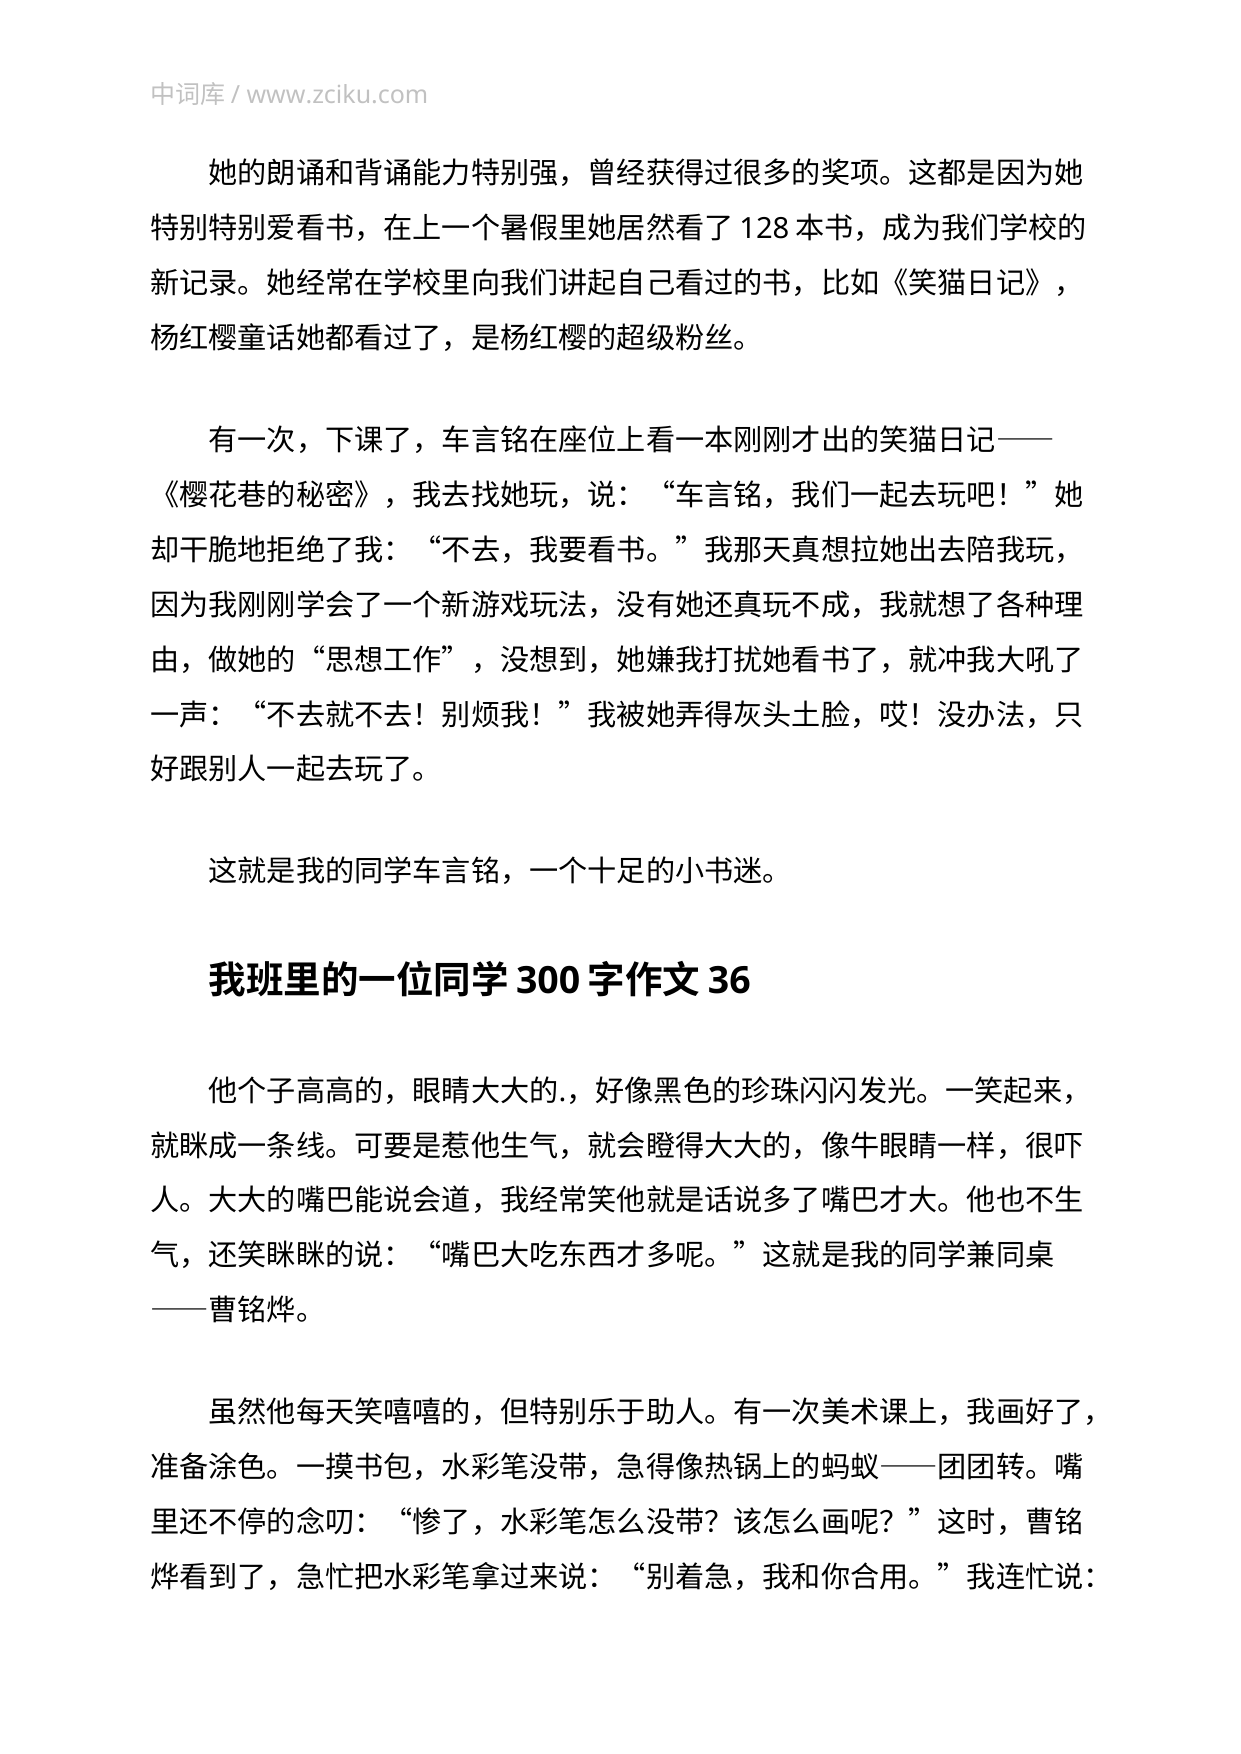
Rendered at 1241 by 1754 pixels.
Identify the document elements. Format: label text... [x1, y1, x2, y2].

text 有一次，下课了，车言铭在座位上看一本刚刚才出的笑猫日记——《樱花巷的秘密》，我去找她玩，说：“车言铭，我们一起去玩吧！”她却干脆地拒绝了我：“不去，我要看书。”我那天真想拉她出去陪我玩，因为我刚刚学会了一个新游戏玩法，没有她还真玩不成，我就想了各种理由，做她的“思想工作”，没想到，她嫌我打扰她看书了，就冲我大吼了一声：“不去就不去！别烦我！”我被她弄得灰头土脸，哎！没办法，只好跟别人一起去玩了。 [150, 417, 1090, 788]
text 这就是我的同学车言铭，一个十足的小书迷。 [150, 848, 1090, 890]
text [150, 1388, 1090, 1596]
text 他个子高高的，眼睛大大的.，好像黑色的珍珠闪闪发光。一笑起来，就眯成一条线。可要是惹他生气，就会瞪得大大的，像牛眼睛一样，很吓人。大大的嘴巴能说会道，我经常笑他就是话说多了嘴巴才大。他也不生气，还笑眯眯的说：“嘴巴大吃东西才多呢。”这就是我的同学兼同桌——曹铭烨。 [150, 1067, 1090, 1329]
text 她的朗诵和背诵能力特别强，曾经获得过很多的奖项。这都是因为她特别特别爱看书，在上一个暑假里她居然看了128本书，成为我们学校的新记录。她经常在学校里向我们讲起自己看过的书，比如《笑猫日记》，杨红樱童话她都看过了，是杨红樱的超级粉丝。 [150, 150, 1090, 357]
text 我班里的一位同学300字作文36 [150, 949, 1090, 1004]
